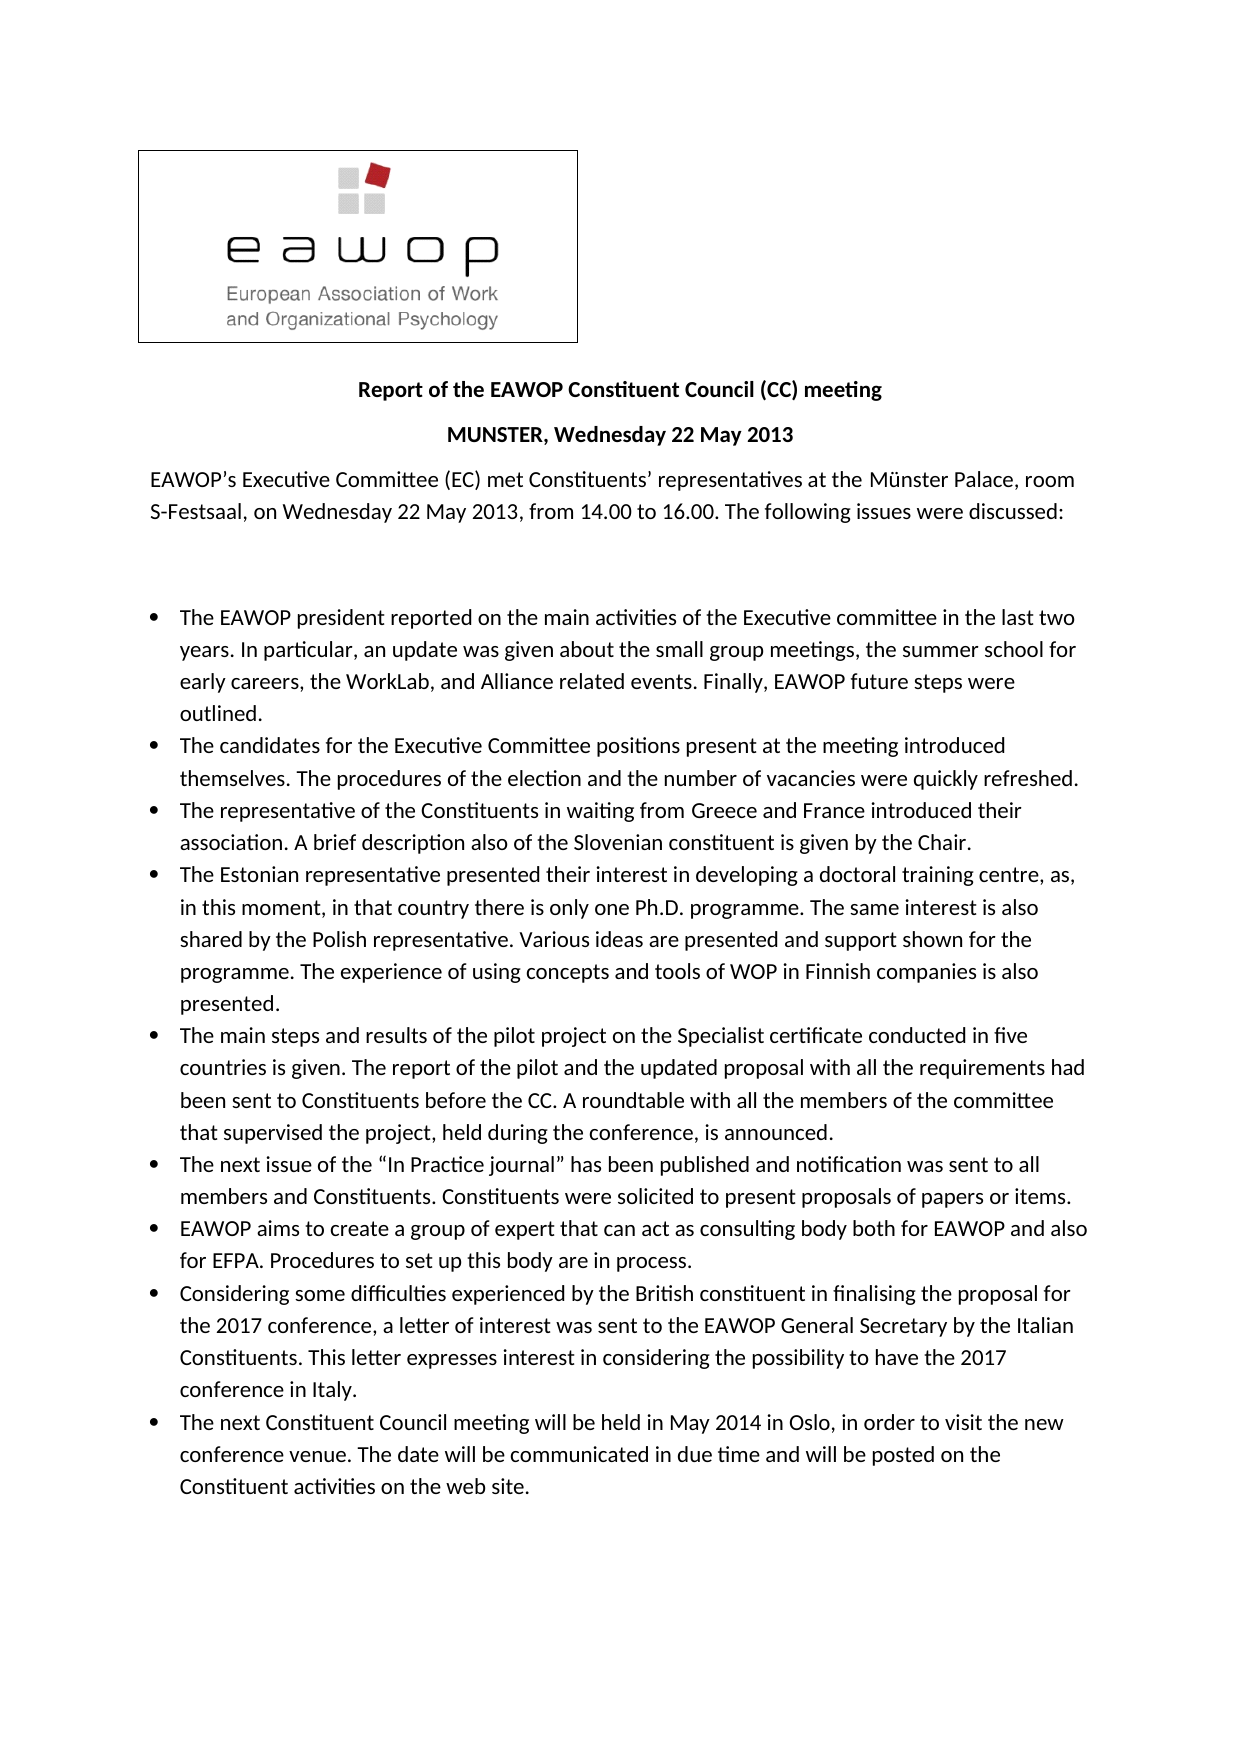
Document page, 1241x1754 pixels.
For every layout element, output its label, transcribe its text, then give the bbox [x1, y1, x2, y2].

text Report of the EAWOP Constituent Council (CC) meeting [150, 375, 1090, 403]
text EAWOP’s Executive Committee (EC) met Constituents’ representatives at the Münster Palace, room S-Festsaal, on Wednesday 22 May 2013, from 14.00 to 16.00. The following issues were discussed: [150, 465, 1090, 525]
list The representative of the Constituents in waiting from Greece and France introduced their association. A brief description also of the Slovenian constituent is given by the Chair. [150, 796, 1090, 856]
list The EAWOP president reported on the main activities of the Executive committee in the last two years. In particular, an update was given about the small group meetings, the summer school for early careers, the WorkLab, and Alliance related events. Finally, EAWOP future steps were outlined. [150, 603, 1090, 727]
list The Estonian representative presented their interest in developing a doctoral training centre, as, in this moment, in that country there is only one Ph.D. programme. The same interest is also shared by the Polish representative. Various ideas are presented and support shown for the programme. The experience of using concepts and tools of WOP in Finnish companies is also presented. [150, 860, 1090, 1017]
list The next issue of the “In Practice journal” has been published and notification was sent to all members and Constituents. Constituents were solicited to present proposals of papers or items. [150, 1150, 1090, 1210]
picture [209, 151, 507, 342]
list The main steps and results of the pilot project on the Specialist certificate conducted in five countries is given. The report of the pilot and the updated proposal with all the requirements had been sent to Constituents before the CC. A roundtable with all the members of the committee that supervised the project, held during the conference, is announced. [150, 1021, 1090, 1146]
list The candidates for the Executive Committee positions present at the meeting introduced themselves. The procedures of the election and the number of vacancies were quickly refreshed. [150, 732, 1090, 792]
text MUNSTER, Wednesday 22 May 2013 [150, 420, 1090, 448]
list The next Constituent Council meeting will be held in May 2014 in Oslo, in order to visit the new conference venue. The date will be communicated in due time and will be posted on the Constituent activities on the web site. [150, 1408, 1090, 1500]
list EAWOP aims to create a group of expert that can act as consulting body both for EAWOP and also for EFPA. Procedures to set up this body are in process. [150, 1214, 1090, 1275]
table_header [139, 151, 209, 342]
list Considering some difficulties experienced by the British constituent in finalising the proposal for the 2017 conference, a letter of interest was sent to the EAWOP General Secretary by the Italian Constituents. This letter expresses interest in considering the possibility to have the 2017 conference in Italy. [150, 1279, 1090, 1403]
table_header [507, 151, 577, 342]
